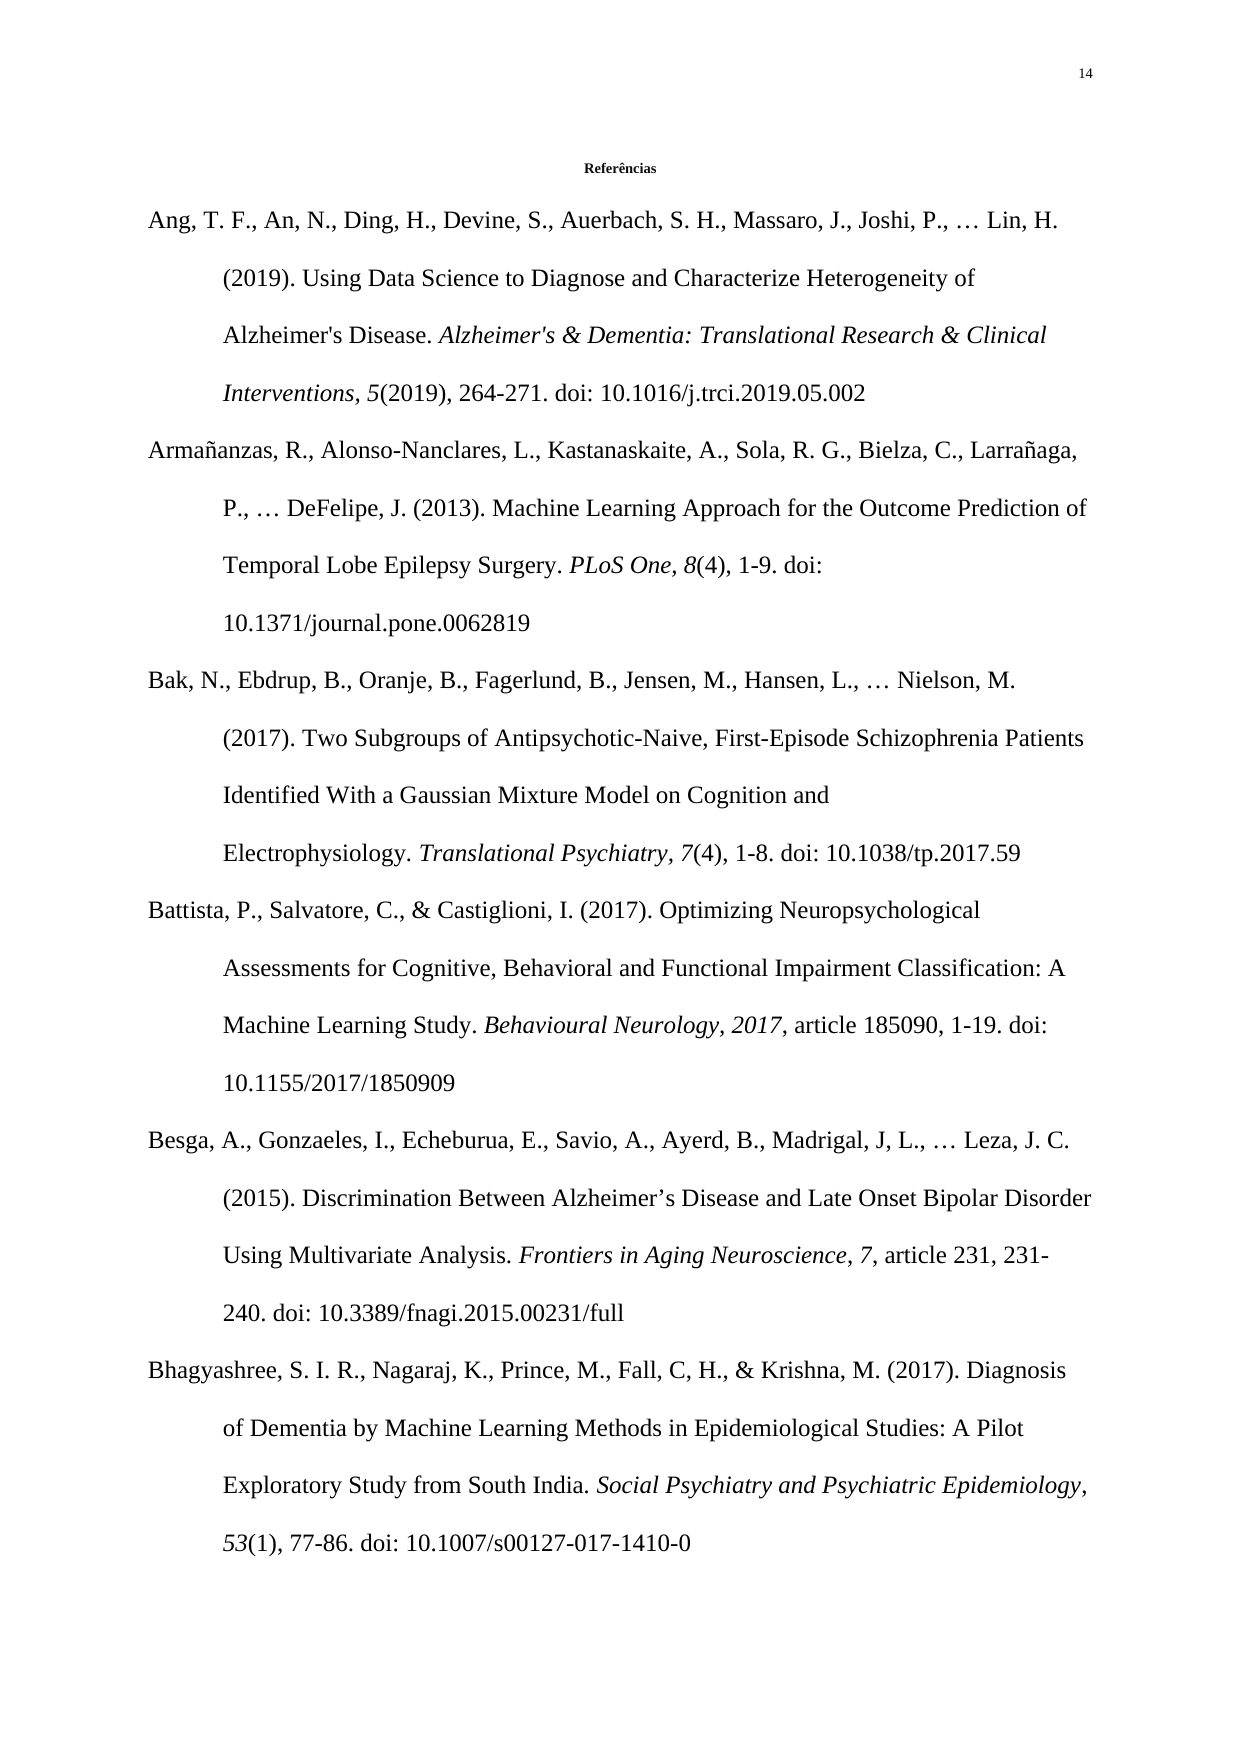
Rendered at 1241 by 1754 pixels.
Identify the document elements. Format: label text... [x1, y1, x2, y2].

text Bak, N., Ebdrup, B., Oranje, B., Fagerlund, B., Jensen, M., Hansen, L., … Nielson, M. (2017). Two Subgroups of Antipsychotic-Naive, First-Episode Schizophrenia Patients Identified With a Gaussian Mixture Model on Cognition and Electrophysiology. Translational Psychiatry, 7(4), 1-8. doi: 10.1038/tp.2017.59 [148, 665, 1092, 866]
text Armañanzas, R., Alonso-Nanclares, L., Kastanaskaite, A., Sola, R. G., Bielza, C., Larrañaga, P., … DeFelipe, J. (2013). Machine Learning Approach for the Outcome Prediction of Temporal Lobe Epilepsy Surgery. PLoS One, 8(4), 1-9. doi: 10.1371/journal.pone.0062819 [148, 435, 1092, 636]
text Besga, A., Gonzaeles, I., Echeburua, E., Savio, A., Ayerd, B., Madrigal, J, L., … Leza, J. C. (2015). Discrimination Between Alzheimer’s Disease and Late Onset Bipolar Disorder Using Multivariate Analysis. Frontiers in Aging Neuroscience, 7, article 231, 231-240. doi: 10.3389/fnagi.2015.00231/full [148, 1125, 1092, 1326]
text Battista, P., Salvatore, C., & Castiglioni, I. (2017). Optimizing Neuropsychological Assessments for Cognitive, Behavioral and Functional Impairment Classification: A Machine Learning Study. Behavioural Neurology, 2017, article 185090, 1-19. doi: 10.1155/2017/1850909 [148, 895, 1092, 1096]
text Referências [147, 148, 1092, 176]
text Bhagyashree, S. I. R., Nagaraj, K., Prince, M., Fall, C, H., & Krishna, M. (2017). Diagnosis of Dementia by Machine Learning Methods in Epidemiological Studies: A Pilot Exploratory Study from South India. Social Psychiatry and Psychiatric Epidemiology, 53(1), 77-86. doi: 10.1007/s00127-017-1410-0 [148, 1355, 1092, 1556]
text Ang, T. F., An, N., Ding, H., Devine, S., Auerbach, S. H., Massaro, J., Joshi, P., … Lin, H. (2019). Using Data Science to Diagnose and Characterize Heterogeneity of Alzheimer's Disease. Alzheimer's & Dementia: Translational Research & Clinical Interventions, 5(2019), 264-271. doi: 10.1016/j.trci.2019.05.002 [148, 205, 1092, 406]
